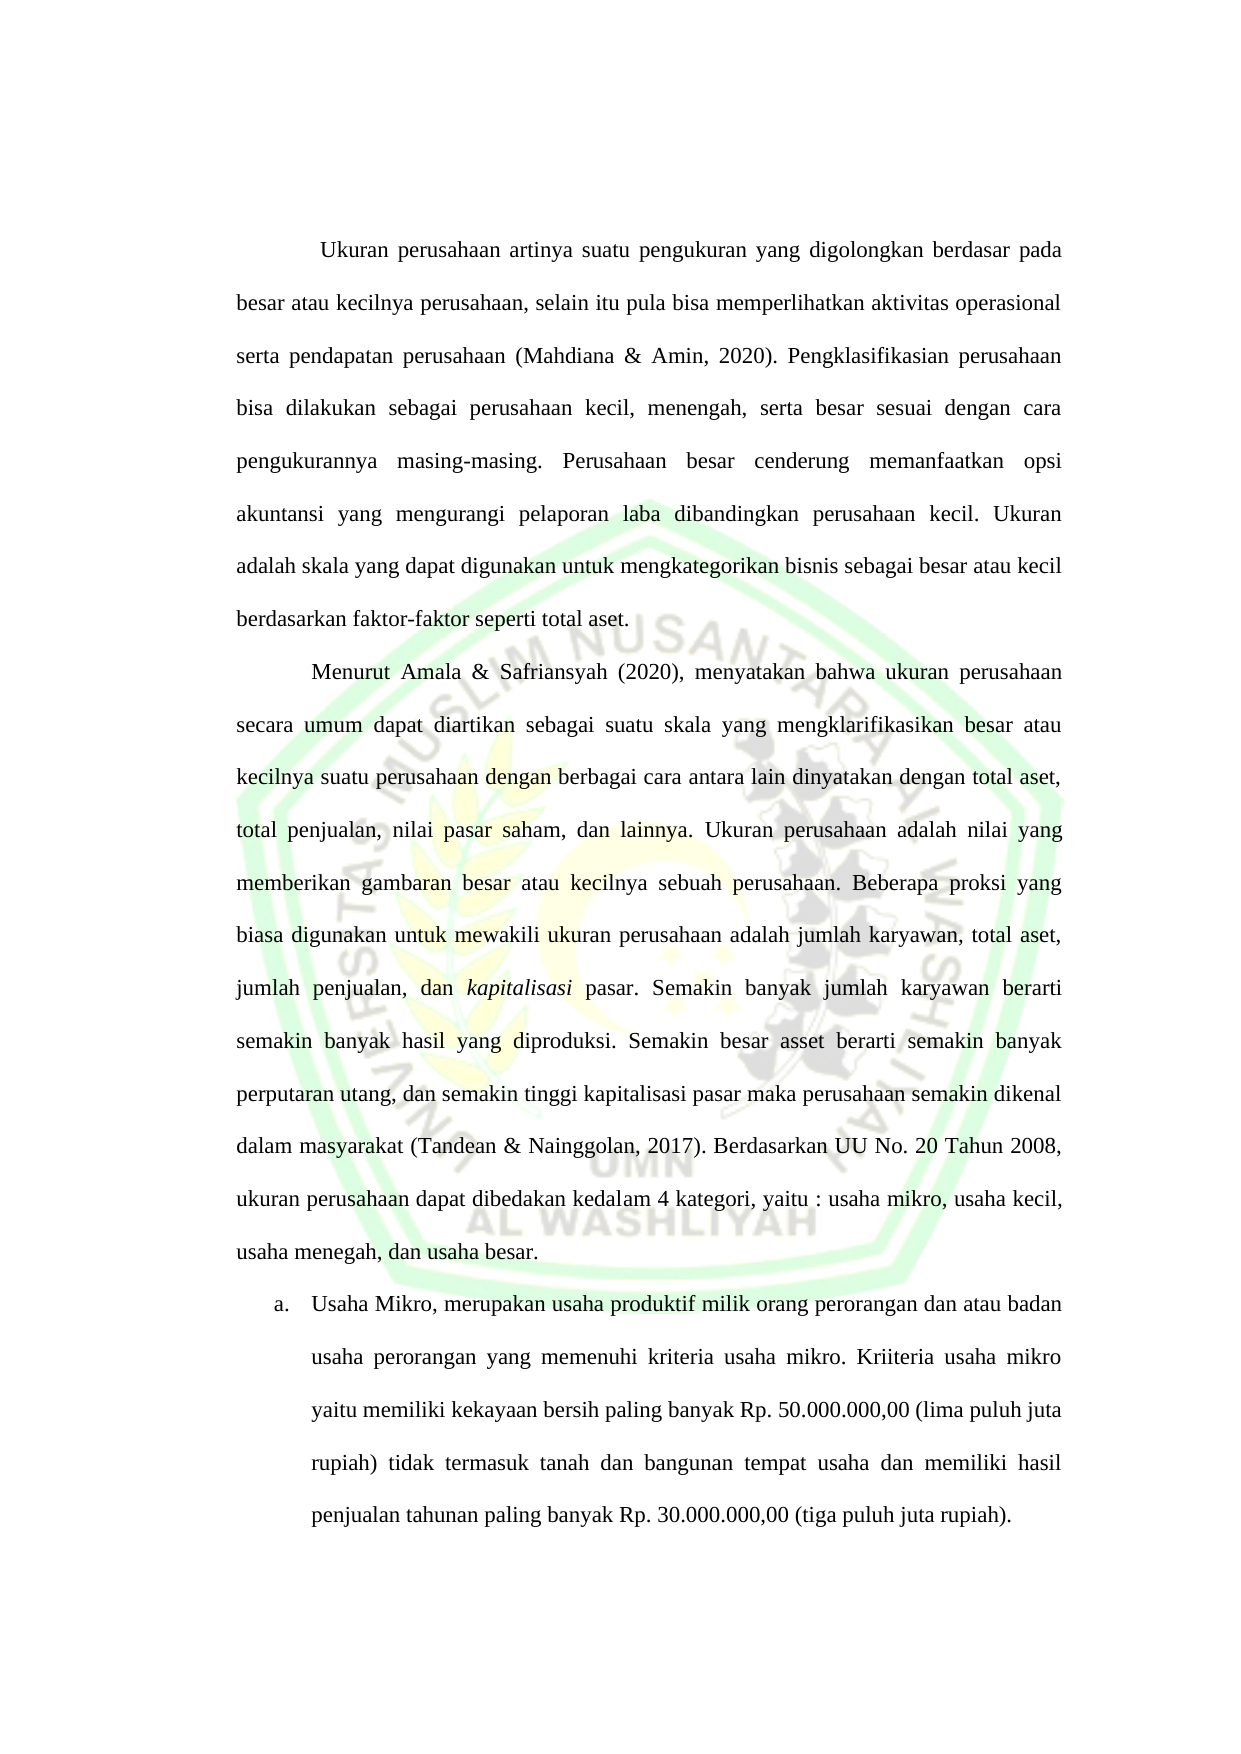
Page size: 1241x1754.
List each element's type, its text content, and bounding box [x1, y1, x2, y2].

text Ukuran perusahaan artinya suatu pengukuran yang digolongkan berdasar pada besar atau kecilnya perusahaan, selain itu pula bisa memperlihatkan aktivitas operasional serta pendapatan perusahaan (Mahdiana & Amin, 2020). Pengklasifikasian perusahaan bisa dilakukan sebagai perusahaan kecil, menengah, serta besar sesuai dengan cara pengukurannya masing-masing. Perusahaan besar cenderung memanfaatkan opsi akuntansi yang mengurangi pelaporan laba dibandingkan perusahaan kecil. Ukuran adalah skala yang dapat digunakan untuk mengkategorikan bisnis sebagai besar atau kecil berdasarkan faktor-faktor seperti total aset. [236, 236, 1063, 632]
text Menurut Amala & Safriansyah (2020), menyatakan bahwa ukuran perusahaan secara umum dapat diartikan sebagai suatu skala yang mengklarifikasikan besar atau kecilnya suatu perusahaan dengan berbagai cara antara lain dinyatakan dengan total aset, total penjualan, nilai pasar saham, dan lainnya. Ukuran perusahaan adalah nilai yang memberikan gambaran besar atau kecilnya sebuah perusahaan. Beberapa proksi yang biasa digunakan untuk mewakili ukuran perusahaan adalah jumlah karyawan, total aset, jumlah penjualan, dan kapitalisasi pasar. Semakin banyak jumlah karyawan berarti semakin banyak hasil yang diproduksi. Semakin besar asset berarti semakin banyak perputaran utang, dan semakin tinggi kapitalisasi pasar maka perusahaan semakin dikenal dalam masyarakat (Tandean & Nainggolan, 2017). Berdasarkan UU No. 20 Tahun 2008, ukuran perusahaan dapat dibedakan kedalam 4 kategori, yaitu : usaha mikro, usaha kecil, usaha menegah, dan usaha besar. [236, 658, 1063, 1264]
list Usaha Mikro, merupakan usaha produktif milik orang perorangan dan atau badan usaha perorangan yang memenuhi kriteria usaha mikro. Kriiteria usaha mikro yaitu memiliki kekayaan bersih paling banyak Rp. 50.000.000,00 (lima puluh juta rupiah) tidak termasuk tanah dan bangunan tempat usaha dan memiliki hasil penjualan tahunan paling banyak Rp. 30.000.000,00 (tiga puluh juta rupiah). [274, 1290, 1063, 1528]
